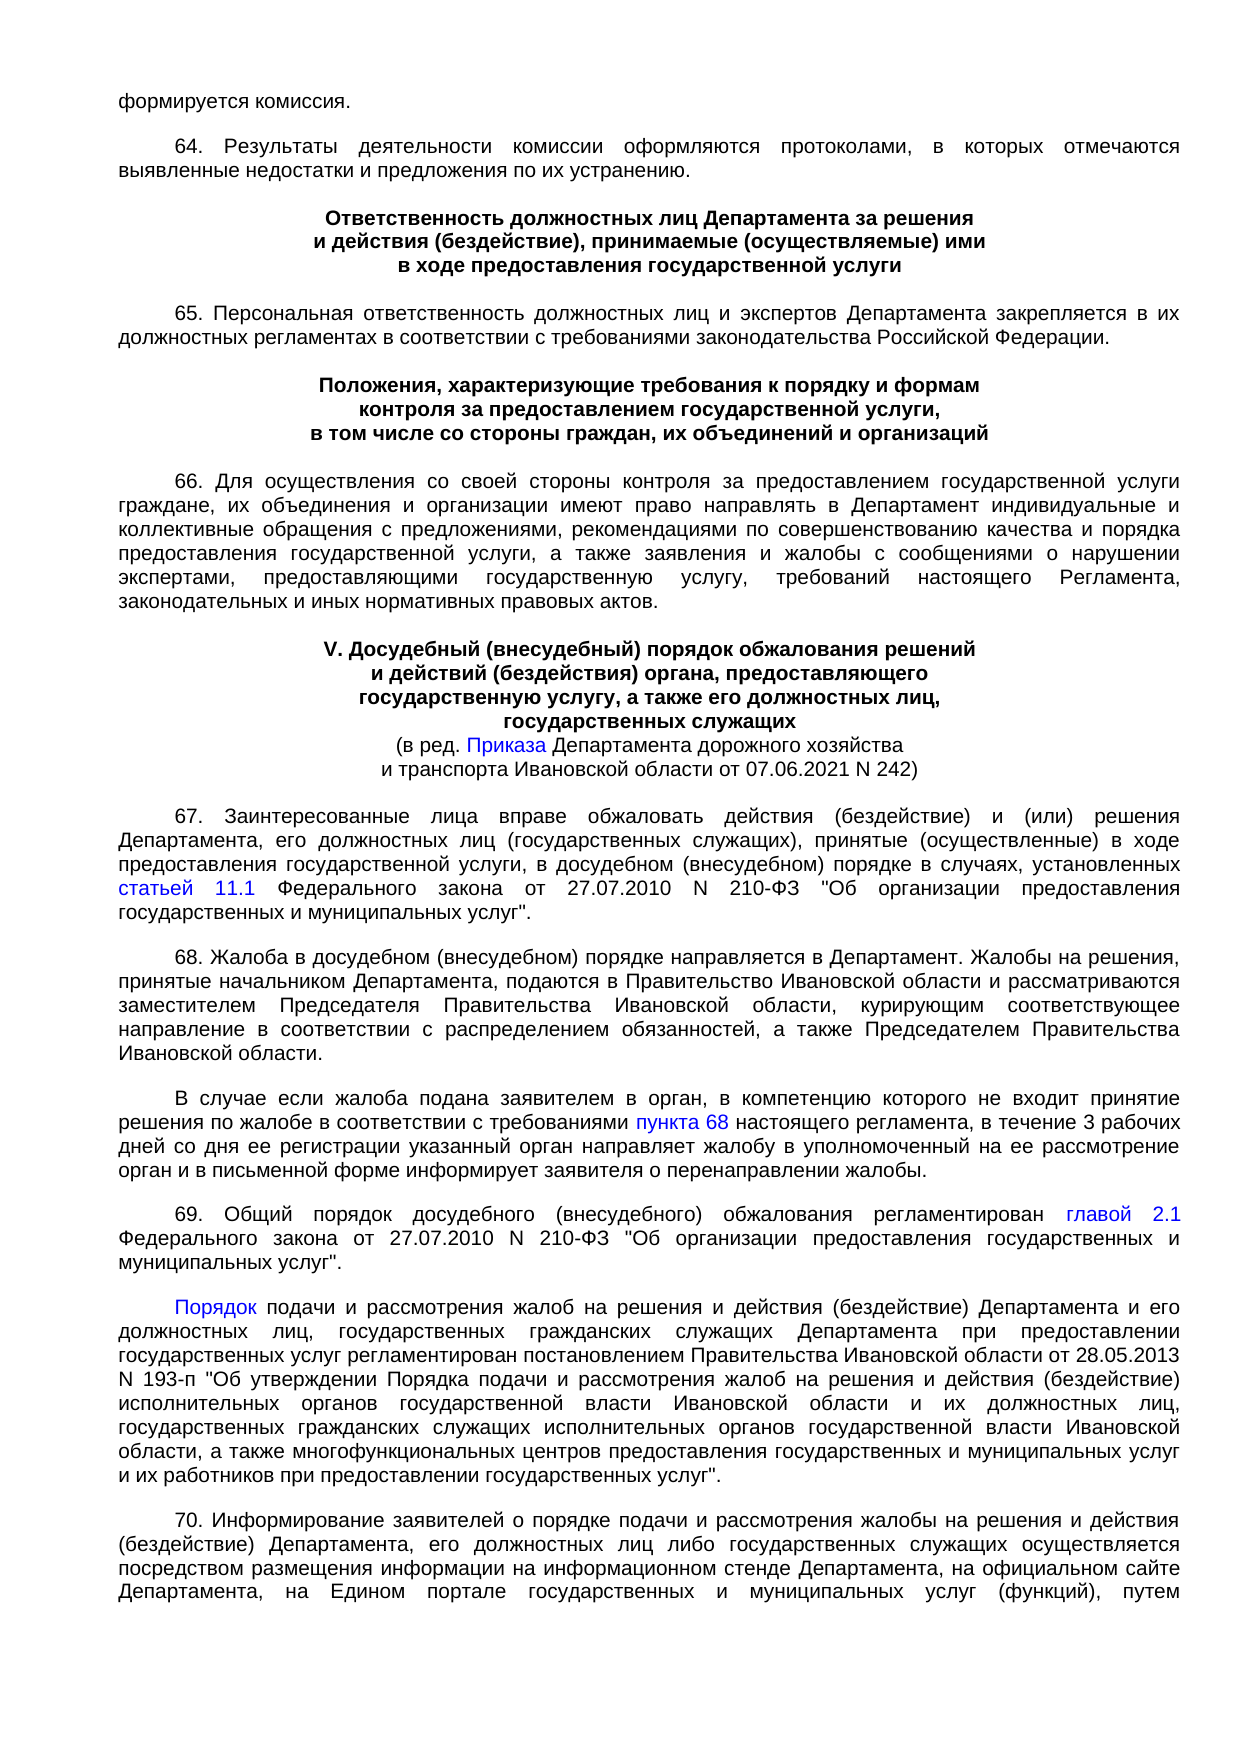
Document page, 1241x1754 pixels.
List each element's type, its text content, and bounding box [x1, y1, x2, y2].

text 65. Персональная ответственность должностных лиц и экспертов Департамента закрепляется в их должностных регламентах в соответствии с требованиями законодательства Российской Федерации. [118, 301, 1181, 349]
text 69. Общий порядок досудебного (внесудебного) обжалования регламентирован главой 2.1 Федерального закона от 27.07.2010 N 210-ФЗ "Об организации предоставления государственных и муниципальных услуг". [118, 1202, 1181, 1274]
title государственных служащих [118, 708, 1181, 732]
text В случае если жалоба подана заявителем в орган, в компетенцию которого не входит принятие решения по жалобе в соответствии с требованиями пункта 68 настоящего регламента, в течение 3 рабочих дней со дня ее регистрации указанный орган направляет жалобу в уполномоченный на ее рассмотрение орган и в письменной форме информирует заявителя о перенаправлении жалобы. [118, 1086, 1181, 1181]
text Порядок подачи и рассмотрения жалоб на решения и действия (бездействие) Департамента и его должностных лиц, государственных гражданских служащих Департамента при предоставлении государственных услуг регламентирован постановлением Правительства Ивановской области от 28.05.2013 N 193-п "Об утверждении Порядка подачи и рассмотрения жалоб на решения и действия (бездействие) исполнительных органов государственной власти Ивановской области и их должностных лиц, государственных гражданских служащих исполнительных органов государственной власти Ивановской области, а также многофункциональных центров предоставления государственных и муниципальных услуг и их работников при предоставлении государственных услуг". [118, 1295, 1181, 1487]
text и транспорта Ивановской области от 07.06.2021 N 242) [118, 756, 1181, 780]
title в ходе предоставления государственной услуги [118, 253, 1181, 277]
text 68. Жалоба в досудебном (внесудебном) порядке направляется в Департамент. Жалобы на решения, принятые начальником Департамента, подаются в Правительство Ивановской области и рассматриваются заместителем Председателя Правительства Ивановской области, курирующим соответствующее направление в соответствии с распределением обязанностей, а также Председателем Правительства Ивановской области. [118, 945, 1181, 1065]
title и действий (бездействия) органа, предоставляющего [118, 661, 1181, 684]
title и действия (бездействие), принимаемые (осуществляемые) ими [118, 229, 1181, 253]
title государственную услугу, а также его должностных лиц, [118, 684, 1181, 708]
text 64. Результаты деятельности комиссии оформляются протоколами, в которых отмечаются выявленные недостатки и предложения по их устранению. [118, 133, 1181, 181]
title Ответственность должностных лиц Департамента за решения [118, 205, 1181, 229]
text 66. Для осуществления со своей стороны контроля за предоставлением государственной услуги граждане, их объединения и организации имеют право направлять в Департамент индивидуальные и коллективные обращения с предложениями, рекомендациями по совершенствованию качества и порядка предоставления государственной услуги, а также заявления и жалобы с сообщениями о нарушении экспертами, предоставляющими государственную услугу, требований настоящего Регламента, законодательных и иных нормативных правовых актов. [118, 469, 1181, 613]
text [118, 89, 1181, 113]
title контроля за предоставлением государственной услуги, [118, 397, 1181, 421]
text 67. Заинтересованные лица вправе обжаловать действия (бездействие) и (или) решения Департамента, его должностных лиц (государственных служащих), принятые (осуществленные) в ходе предоставления государственной услуги, в досудебном (внесудебном) порядке в случаях, установленных статьей 11.1 Федерального закона от 27.07.2010 N 210-ФЗ "Об организации предоставления государственных и муниципальных услуг". [118, 804, 1181, 924]
title Положения, характеризующие требования к порядку и формам [118, 373, 1181, 397]
text (в ред. Приказа Департамента дорожного хозяйства [118, 732, 1181, 756]
title в том числе со стороны граждан, их объединений и организаций [118, 421, 1181, 445]
title V. Досудебный (внесудебный) порядок обжалования решений [118, 637, 1181, 661]
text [118, 1507, 1181, 1603]
